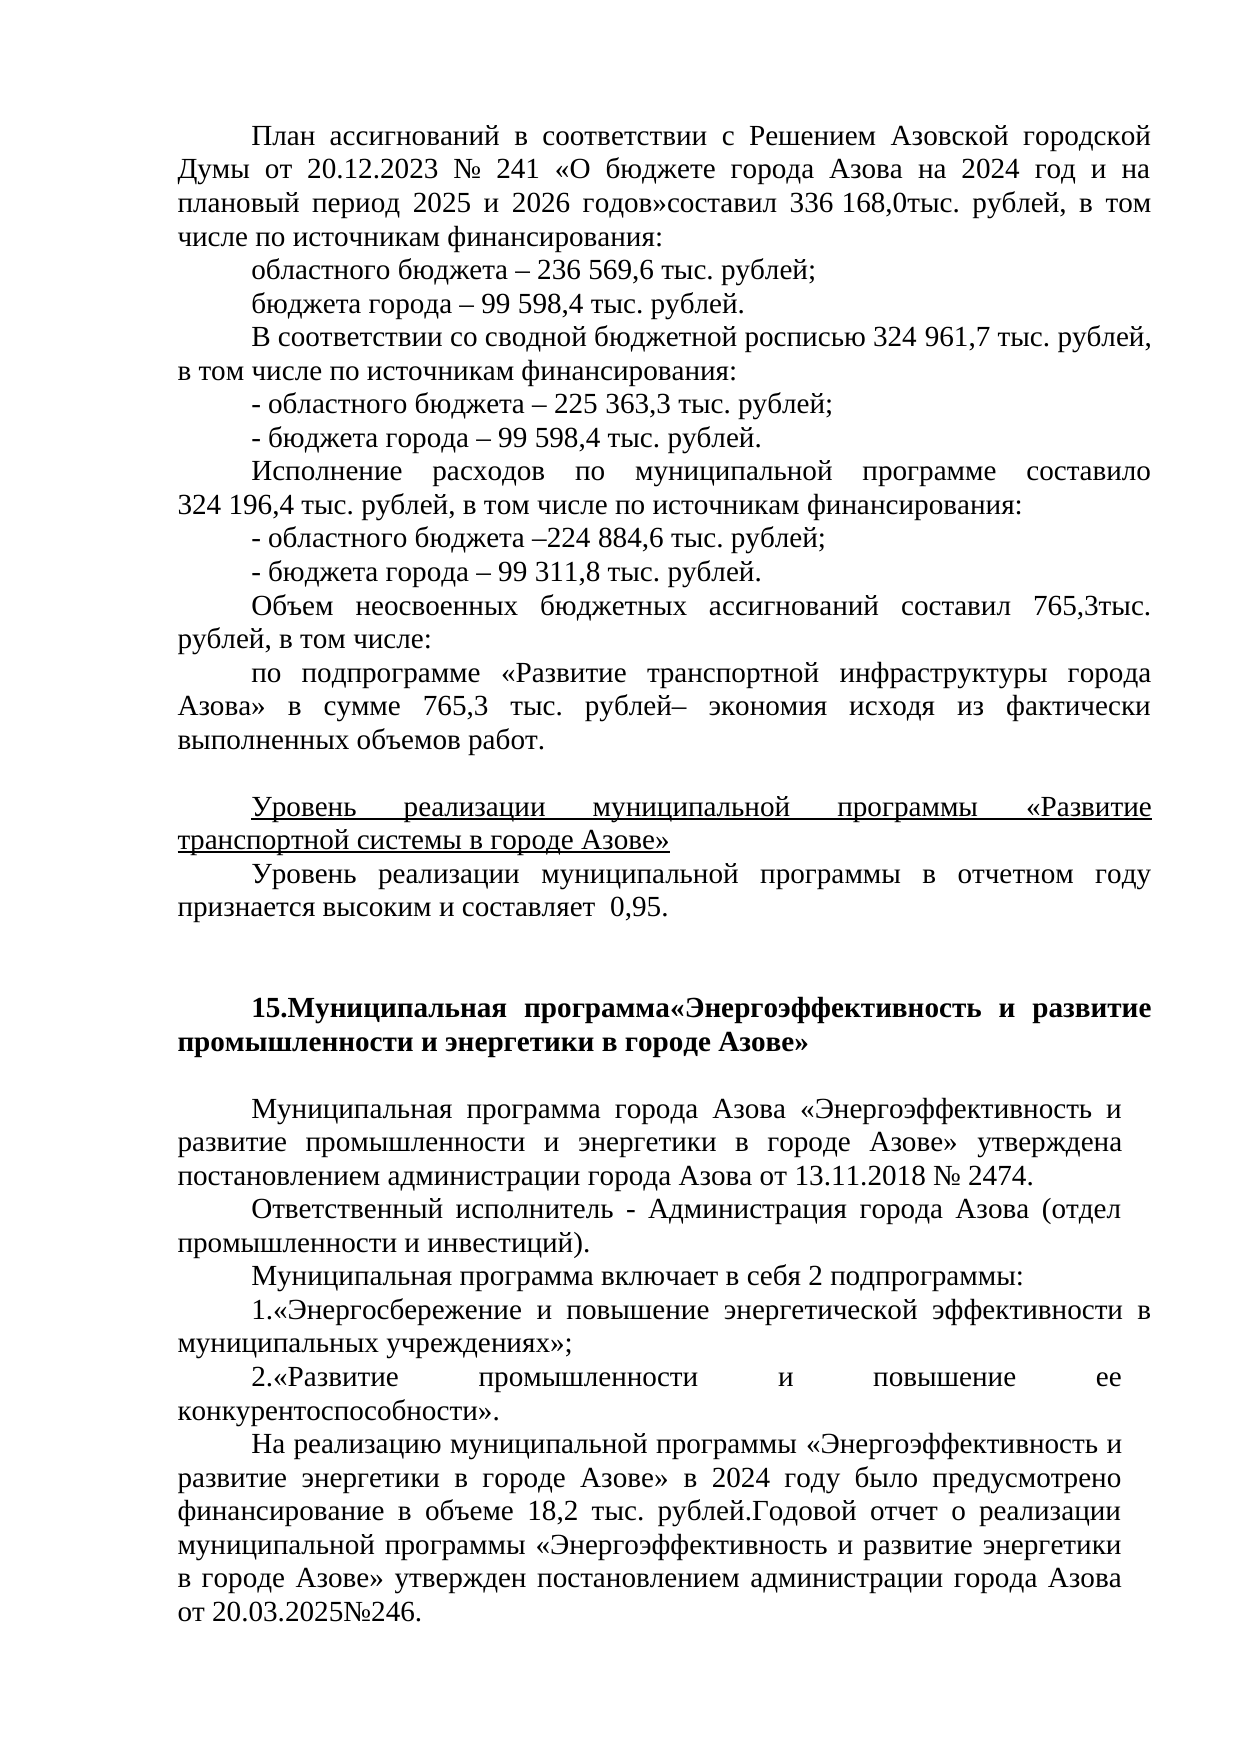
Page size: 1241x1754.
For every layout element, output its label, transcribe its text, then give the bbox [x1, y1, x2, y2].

text областного бюджета – 236 569,6 тыс. рублей; [177, 252, 1152, 286]
text 2.«Развитие промышленности и повышение ее конкурентоспособности». [177, 1359, 1122, 1426]
text Уровень реализации муниципальной программы «Развитие транспортной системы в городе Азове» [177, 789, 1152, 856]
text На реализацию муниципальной программы «Энергоэффективность и развитие энергетики в городе Азове» в 2024 году было предусмотрено финансирование в объеме 18,2 тыс. рублей.Годовой отчет о реализации муниципальной программы «Энергоэффективность и развитие энергетики в городе Азове» утвержден постановлением администрации города Азова от 20.03.2025№246. [177, 1426, 1122, 1627]
text 1.«Энергосбережение и повышение энергетической эффективности в муниципальных учреждениях»; [177, 1292, 1152, 1359]
text Уровень реализации муниципальной программы в отчетном году признается высоким и составляет 0,95. [177, 856, 1152, 923]
text - бюджета города – 99 311,8 тыс. рублей. [177, 554, 1152, 588]
text - областного бюджета – 225 363,3 тыс. рублей; [177, 386, 1152, 420]
text 15.Муниципальная программа«Энергоэффективность и развитие промышленности и энергетики в городе Азове» [177, 990, 1152, 1057]
text - бюджета города – 99 598,4 тыс. рублей. [177, 420, 1152, 453]
text Муниципальная программа города Азова «Энергоэффективность и развитие промышленности и энергетики в городе Азове» утверждена постановлением администрации города Азова от 13.11.2018 № 2474. [177, 1091, 1122, 1191]
text В соответствии со сводной бюджетной росписью 324 961,7 тыс. рублей, в том числе по источникам финансирования: [177, 319, 1152, 386]
text План ассигнований в соответствии с Решением Азовской городской Думы от 20.12.2023 № 241 «О бюджете города Азова на 2024 год и на плановый период 2025 и 2026 годов»составил 336 168,0тыс. рублей, в том числе по источникам финансирования: [177, 118, 1152, 252]
text Ответственный исполнитель - Администрация города Азова (отдел промышленности и инвестиций). [177, 1191, 1122, 1258]
text Исполнение расходов по муниципальной программе составило 324 196,4 тыс. рублей, в том числе по источникам финансирования: [177, 453, 1152, 521]
text бюджета города – 99 598,4 тыс. рублей. [177, 286, 1152, 319]
text Муниципальная программа включает в себя 2 подпрограммы: [177, 1258, 1122, 1292]
text по подпрограмме «Развитие транспортной инфраструктуры города Азова» в сумме 765,3 тыс. рублей– экономия исходя из фактически выполненных объемов работ. [177, 655, 1152, 755]
text - областного бюджета –224 884,6 тыс. рублей; [177, 521, 1152, 554]
text Объем неосвоенных бюджетных ассигнований составил 765,3тыс. рублей, в том числе: [177, 588, 1152, 655]
